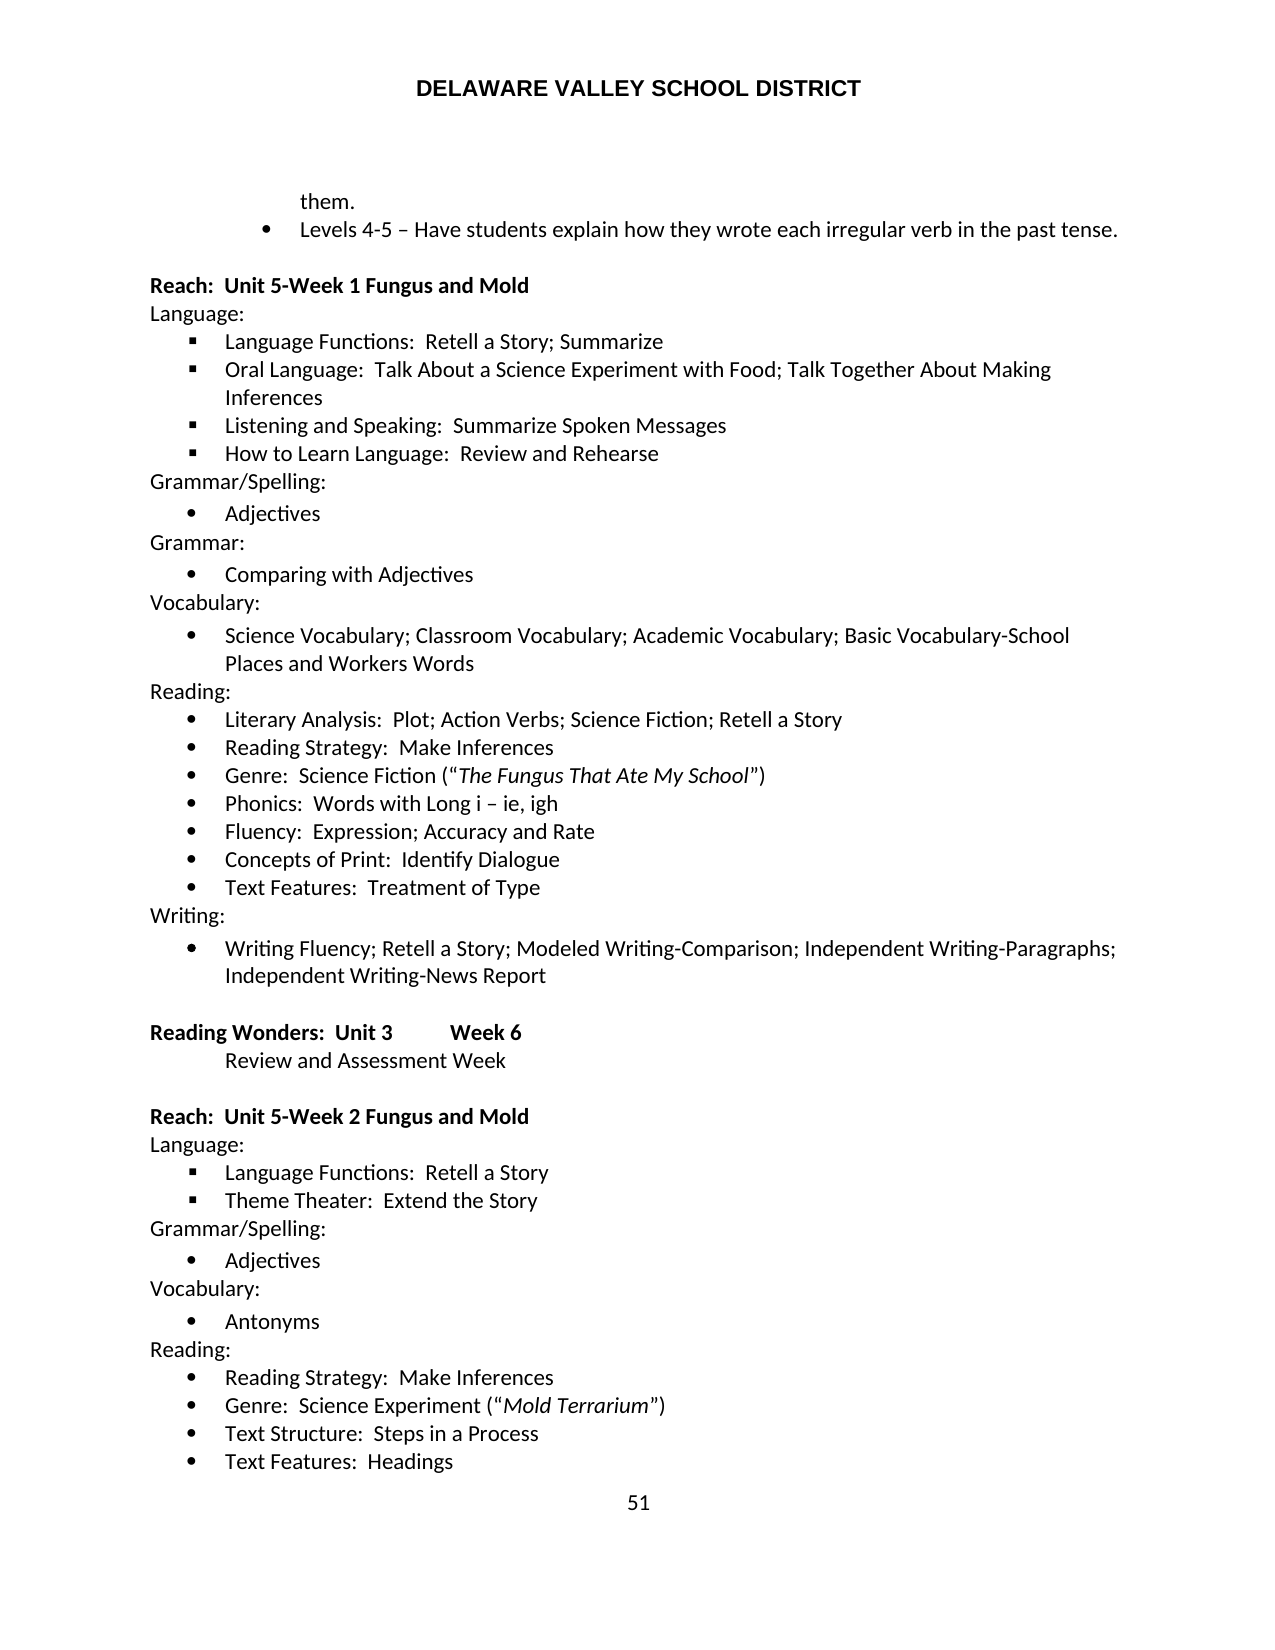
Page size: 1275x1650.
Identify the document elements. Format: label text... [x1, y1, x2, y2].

list Text Structure: Steps in a Process [187, 1419, 1125, 1447]
list Genre: Science Fiction (“The Fungus That Ate My School”) [187, 761, 1125, 789]
list Reading Strategy: Make Inferences [187, 733, 1125, 761]
list Antonyms [187, 1307, 1125, 1335]
list Oral Language: Talk About a Science Experiment with Food; Talk Together About Making Inferences [187, 355, 1125, 411]
text Grammar: [150, 528, 1125, 556]
text Language: [150, 299, 1125, 327]
text Reading Wonders: Unit 3 Week 6 [150, 1018, 1125, 1046]
list Concepts of Print: Identify Dialogue [187, 845, 1125, 873]
list Writing Fluency; Retell a Story; Modeled Writing-Comparison; Independent Writing-Paragraphs; Independent Writing-News Report [187, 934, 1125, 990]
list Language Functions: Retell a Story; Summarize [187, 327, 1125, 355]
list Text Features: Headings [187, 1447, 1125, 1475]
list Text Features: Treatment of Type [187, 873, 1125, 901]
list Theme Theater: Extend the Story [187, 1186, 1125, 1214]
text Reach: Unit 5-Week 2 Fungus and Mold [150, 1102, 1125, 1130]
text Vocabulary: [150, 588, 1125, 616]
list Adjectives [187, 1246, 1125, 1274]
list Phonics: Words with Long i – ie, igh [187, 789, 1125, 817]
list Fluency: Expression; Accuracy and Rate [187, 817, 1125, 845]
list Reading Strategy: Make Inferences [187, 1363, 1125, 1391]
list Listening and Speaking: Summarize Spoken Messages [187, 411, 1125, 439]
text Reading: [150, 1335, 1125, 1363]
list Literary Analysis: Plot; Action Verbs; Science Fiction; Retell a Story [187, 705, 1125, 733]
list Levels 4-5 – Have students explain how they wrote each irregular verb in the past tense. [262, 215, 1125, 243]
text Language: [150, 1130, 1125, 1158]
list Genre: Science Experiment (“Mold Terrarium”) [187, 1391, 1125, 1419]
text Reading: [150, 677, 1125, 705]
list Science Vocabulary; Classroom Vocabulary; Academic Vocabulary; Basic Vocabulary-School Places and Workers Words [187, 621, 1125, 677]
text Grammar/Spelling: [150, 467, 1125, 495]
list Comparing with Adjectives [187, 560, 1125, 588]
list Language Functions: Retell a Story [187, 1158, 1125, 1186]
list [262, 187, 1125, 215]
text Vocabulary: [150, 1274, 1125, 1302]
text Grammar/Spelling: [150, 1214, 1125, 1242]
text Writing: [150, 901, 1125, 929]
text Review and Assessment Week [150, 1046, 1125, 1074]
text Reach: Unit 5-Week 1 Fungus and Mold [150, 271, 1125, 299]
list Adjectives [187, 499, 1125, 528]
list How to Learn Language: Review and Rehearse [187, 439, 1125, 467]
